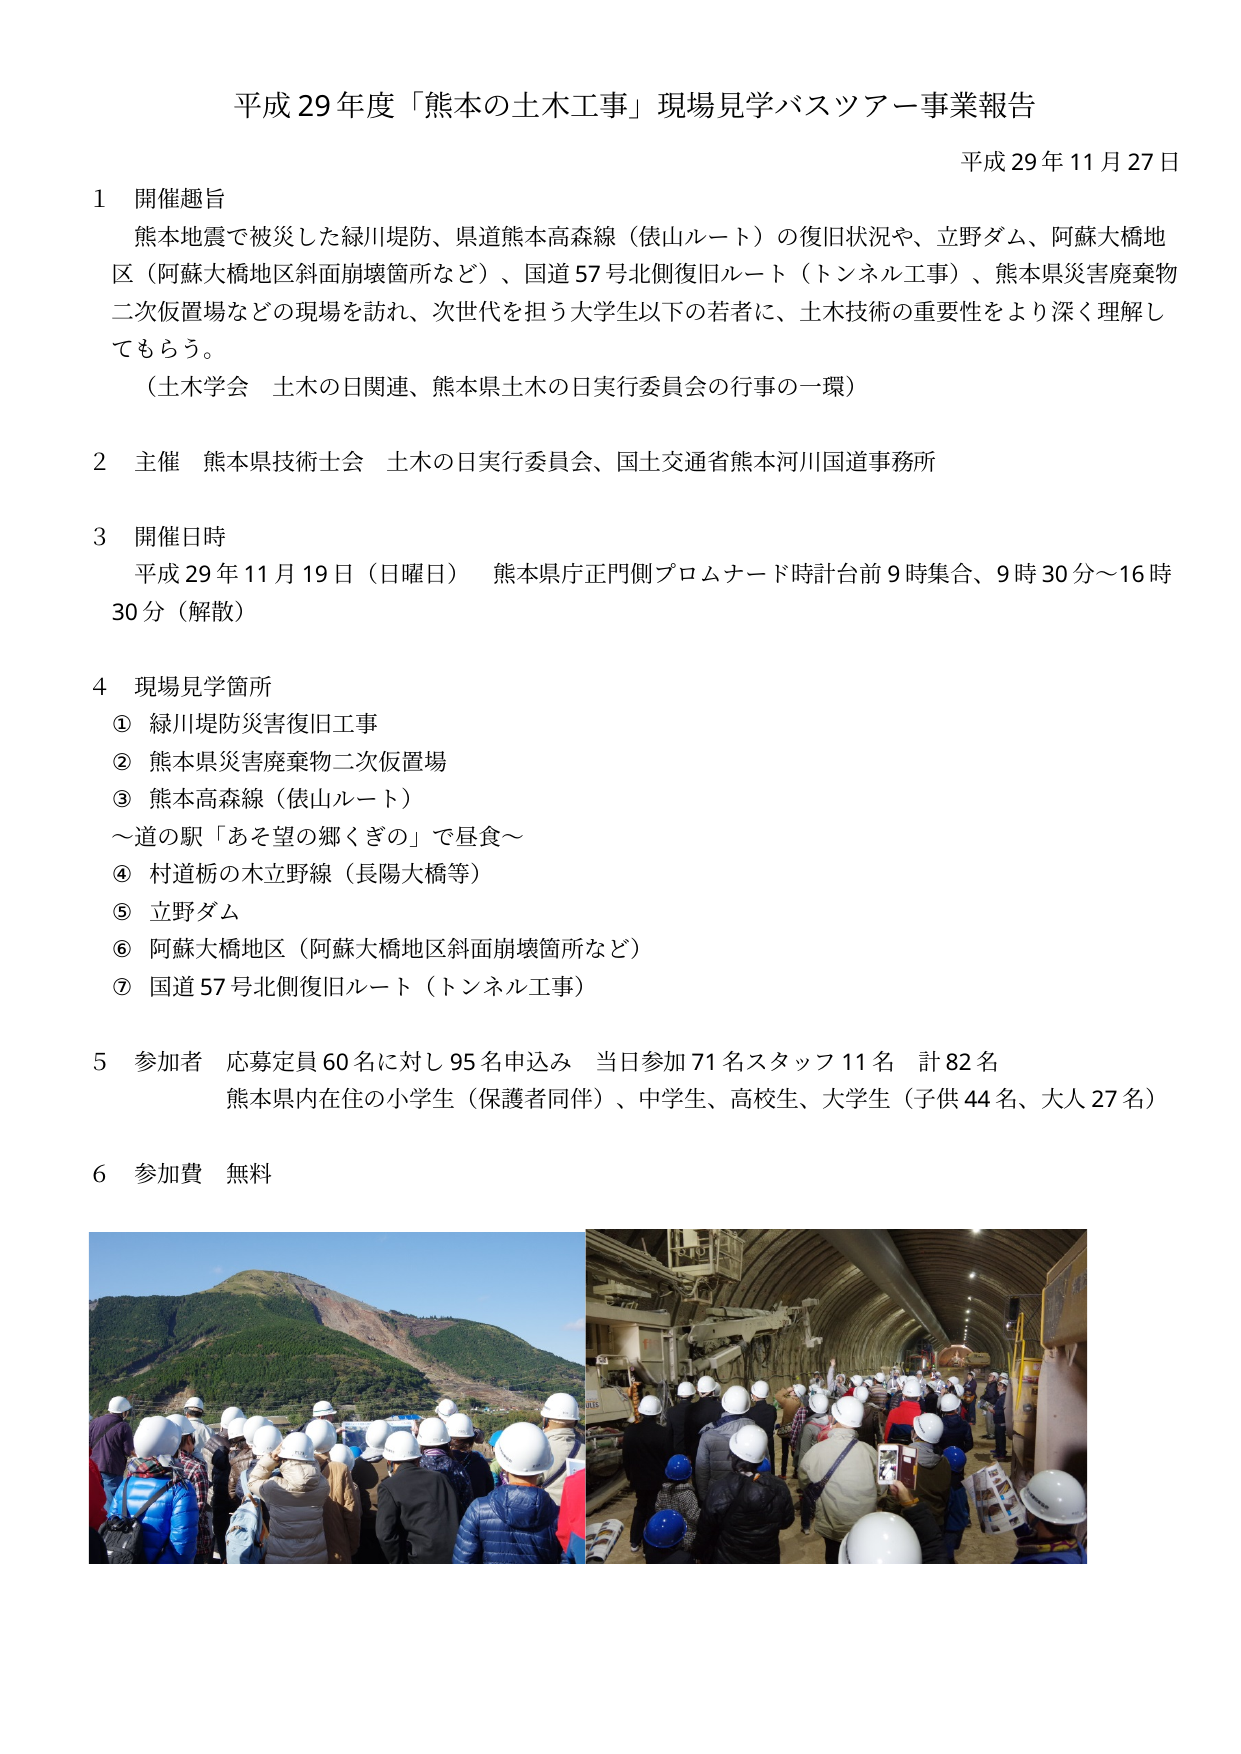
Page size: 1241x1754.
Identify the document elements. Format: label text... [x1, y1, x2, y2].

list 立野ダム [112, 892, 1181, 929]
list 熊本県災害廃棄物二次仮置場 [112, 742, 1181, 779]
text ５ 参加者 応募定員60名に対し95名申込み 当日参加71名スタッフ11名 計82名 [89, 1042, 1181, 1079]
list 緑川堤防災害復旧工事 [112, 704, 1181, 742]
list 阿蘇大橋地区（阿蘇大橋地区斜面崩壊箇所など） [112, 929, 1181, 967]
text 熊本地震で被災した緑川堤防、県道熊本高森線（俵山ルート）の復旧状況や、立野ダム、阿蘇大橋地区（阿蘇大橋地区斜面崩壊箇所など）、国道57号北側復旧ルート（トンネル工事）、熊本県災害廃棄物二次仮置場などの現場を訪れ、次世代を担う大学生以下の若者に、土木技術の重要性をより深く理解してもらう。 [112, 217, 1181, 367]
text （土木学会 土木の日関連、熊本県土木の日実行委員会の行事の一環） [112, 367, 1181, 404]
text ３ 開催日時 [89, 517, 1181, 554]
list 村道栃の木立野線（長陽大橋等） [112, 854, 1181, 892]
text １ 開催趣旨 [89, 179, 1089, 217]
text ４ 現場見学箇所 [89, 667, 1181, 704]
list 熊本高森線（俵山ルート） [112, 779, 1181, 817]
text 平成29年11月27日 [89, 142, 1181, 179]
picture [88, 1229, 1088, 1564]
text 平成29年度「熊本の土木工事」現場見学バスツアー事業報告 [89, 67, 1181, 142]
text ２ 主催 熊本県技術士会 土木の日実行委員会、国土交通省熊本河川国道事務所 [89, 442, 1181, 479]
text 平成29年11月19日（日曜日） 熊本県庁正門側プロムナード時計台前9時集合、9時30分～16時30分（解散） [112, 554, 1181, 629]
text 熊本県内在住の小学生（保護者同伴）、中学生、高校生、大学生（子供44名、大人27名） [89, 1079, 1181, 1117]
text ～道の駅「あそ望の郷くぎの」で昼食～ [112, 817, 1181, 854]
text ６ 参加費 無料 [89, 1154, 1181, 1192]
list 国道57号北側復旧ルート（トンネル工事） [112, 967, 1181, 1004]
